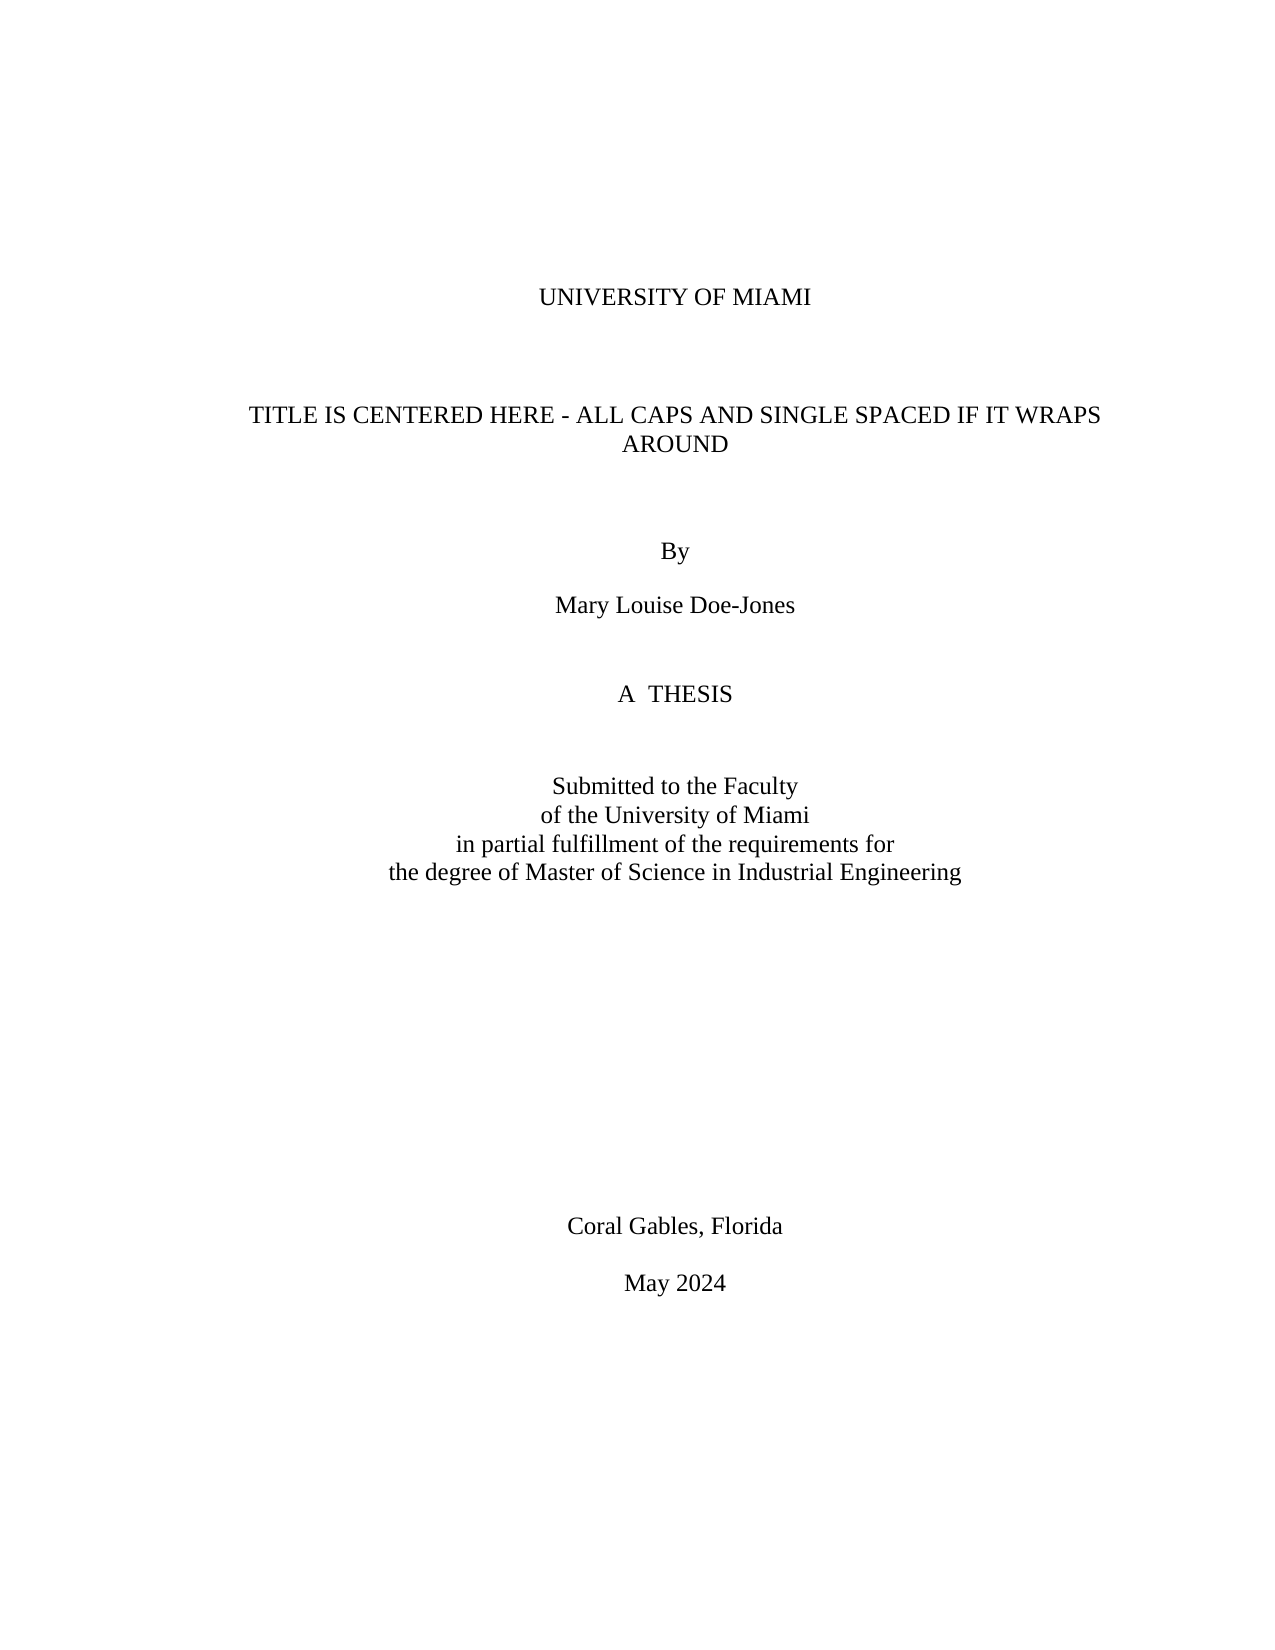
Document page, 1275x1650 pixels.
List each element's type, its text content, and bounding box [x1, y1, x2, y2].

text in partial fulfillment of the requirements for [225, 829, 1125, 857]
subtitle TITLE IS CENTERED HERE - ALL CAPS AND SINGLE SPACED IF IT WRAPS AROUND [225, 400, 1125, 457]
subtitle Mary Louise Doe-Jones [225, 590, 1125, 619]
text the degree of Master of Science in Industrial Engineering [225, 857, 1125, 886]
subtitle A THESIS [225, 679, 1125, 707]
subtitle May 2024 [225, 1268, 1125, 1297]
text Submitted to the Faculty [225, 771, 1125, 800]
text of the [225, 800, 1125, 829]
subtitle By [225, 536, 1125, 565]
